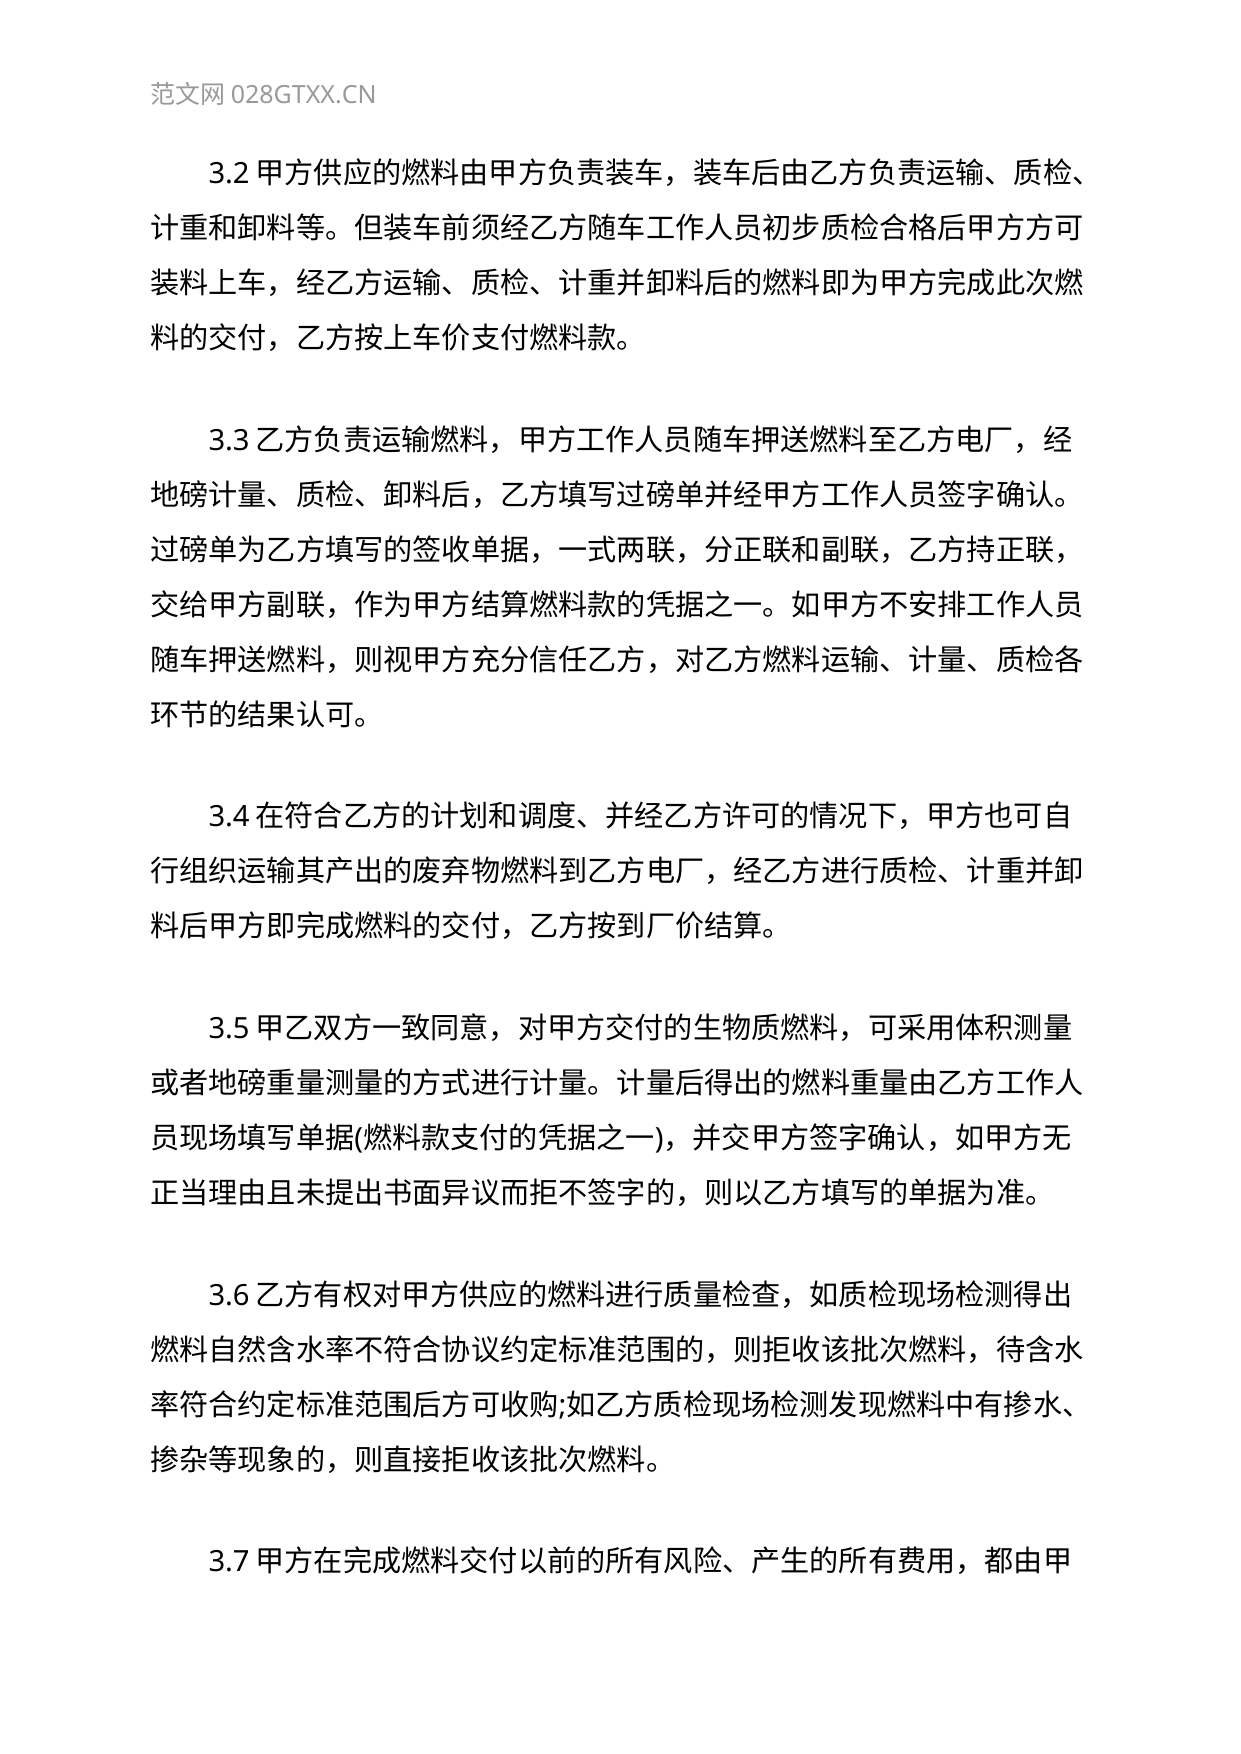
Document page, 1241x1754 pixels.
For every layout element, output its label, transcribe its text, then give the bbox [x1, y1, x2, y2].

text 3.6乙方有权对甲方供应的燃料进行质量检查，如质检现场检测得出燃料自然含水率不符合协议约定标准范围的，则拒收该批次燃料，待含水率符合约定标准范围后方可收购;如乙方质检现场检测发现燃料中有掺水、掺杂等现象的，则直接拒收该批次燃料。 [150, 1271, 1090, 1478]
text 3.5甲乙双方一致同意，对甲方交付的生物质燃料，可采用体积测量或者地磅重量测量的方式进行计量。计量后得出的燃料重量由乙方工作人员现场填写单据(燃料款支付的凭据之一)，并交甲方签字确认，如甲方无正当理由且未提出书面异议而拒不签字的，则以乙方填写的单据为准。 [150, 1004, 1090, 1212]
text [150, 1538, 1090, 1580]
text 3.2甲方供应的燃料由甲方负责装车，装车后由乙方负责运输、质检、计重和卸料等。但装车前须经乙方随车工作人员初步质检合格后甲方方可装料上车，经乙方运输、质检、计重并卸料后的燃料即为甲方完成此次燃料的交付，乙方按上车价支付燃料款。 [150, 150, 1090, 357]
text 3.4在符合乙方的计划和调度、并经乙方许可的情况下，甲方也可自行组织运输其产出的废弃物燃料到乙方电厂，经乙方进行质检、计重并卸料后甲方即完成燃料的交付，乙方按到厂价结算。 [150, 793, 1090, 945]
text 3.3乙方负责运输燃料，甲方工作人员随车押送燃料至乙方电厂，经地磅计量、质检、卸料后，乙方填写过磅单并经甲方工作人员签字确认。过磅单为乙方填写的签收单据，一式两联，分正联和副联，乙方持正联，交给甲方副联，作为甲方结算燃料款的凭据之一。如甲方不安排工作人员随车押送燃料，则视甲方充分信任乙方，对乙方燃料运输、计量、质检各环节的结果认可。 [150, 417, 1090, 733]
